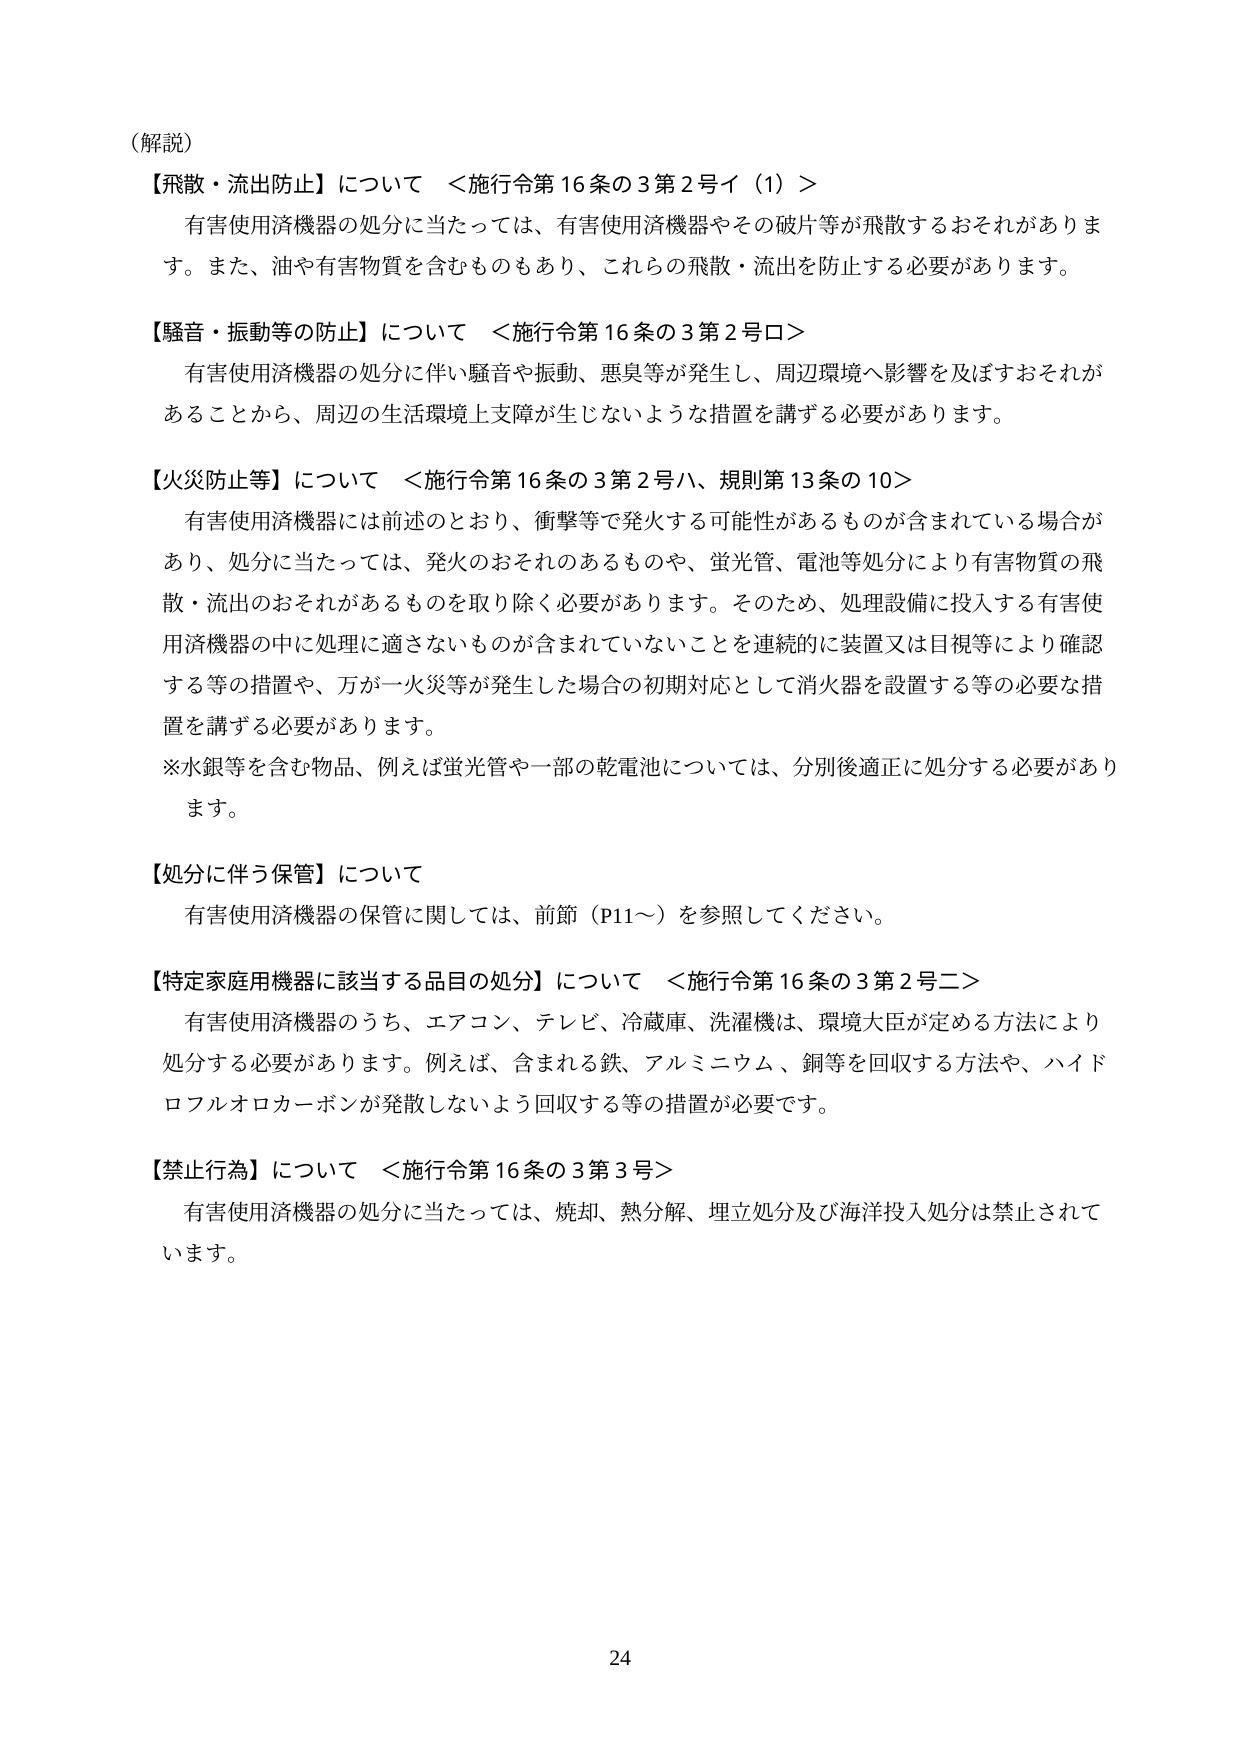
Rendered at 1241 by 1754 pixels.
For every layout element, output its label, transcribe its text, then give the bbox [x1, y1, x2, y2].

text 【火災防止等】について ＜施行令第16条の3第2号ハ、規則第13条の10＞ [140, 455, 1122, 496]
text 有害使用済機器の処分に当たっては、焼却、熱分解、埋立処分及び海洋投入処分は禁止されています。 [139, 1187, 1122, 1269]
text 【飛散・流出防止】について ＜施行令第16条の3第2号イ（1）＞ [140, 159, 1122, 200]
text 有害使用済機器の処分に当たっては、有害使用済機器やその破片等が飛散するおそれがあります。また、油や有害物質を含むものもあり、これらの飛散・流出を防止する必要があります。 [162, 200, 1122, 282]
text 【禁止行為】について ＜施行令第16条の3第3号＞ [140, 1146, 1122, 1187]
text 有害使用済機器には前述のとおり、衝撃等で発火する可能性があるものが含まれている場合があり、処分に当たっては、発火のおそれのあるものや、蛍光管、電池等処分により有害物質の飛散・流出のおそれがあるものを取り除く必要があります。そのため、処理設備に投入する有害使用済機器の中に処理に適さないものが含まれていないことを連続的に装置又は目視等により確認する等の措置や、万が一火災等が発生した場合の初期対応として消火器を設置する等の必要な措置を講ずる必要があります。 [162, 496, 1122, 743]
text 有害使用済機器のうち、エアコン、テレビ、冷蔵庫、洗濯機は、環境大臣が定める方法により処分する必要があります。例えば、含まれる鉄、アルミニウム 、銅等を回収する方法や、ハイドロフルオロカーボンが発散しないよう回収する等の措置が必要です。 [162, 998, 1122, 1121]
text （解説） [118, 118, 1122, 159]
text 【処分に伴う保管】について [140, 850, 1122, 891]
text 【特定家庭用機器に該当する品目の処分】について ＜施行令第16条の3第2号二＞ [140, 957, 1122, 998]
text 有害使用済機器の処分に伴い騒音や振動、悪臭等が発生し、周辺環境へ影響を及ぼすおそれがあることから、周辺の生活環境上支障が生じないような措置を講ずる必要があります。 [162, 348, 1122, 430]
text 【騒音・振動等の防止】について ＜施行令第16条の3第2号ロ＞ [140, 307, 1122, 348]
text ※水銀等を含む物品、例えば蛍光管や一部の乾電池については、分別後適正に処分する必要があります。 [162, 743, 1122, 825]
text 有害使用済機器の保管に関しては、前節（P11～）を参照してください。 [162, 891, 1122, 932]
